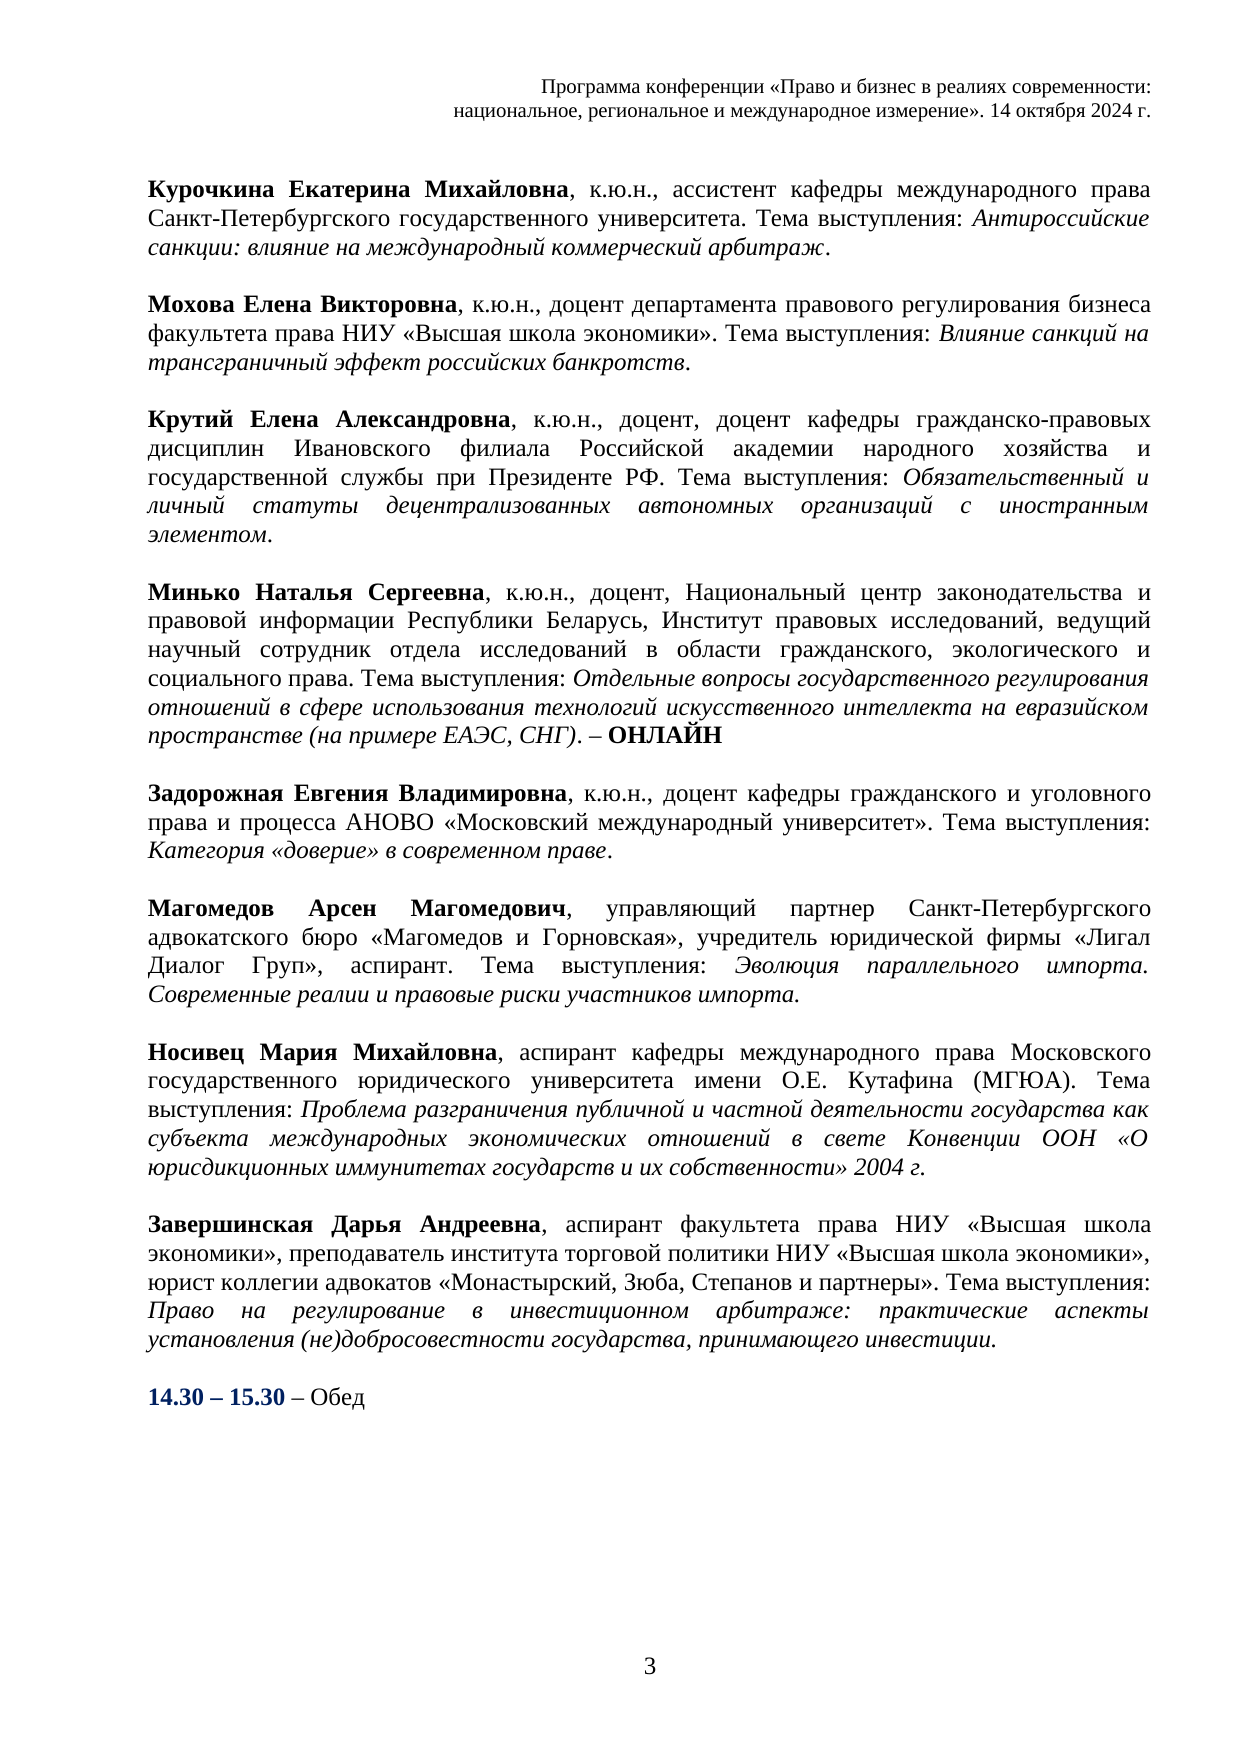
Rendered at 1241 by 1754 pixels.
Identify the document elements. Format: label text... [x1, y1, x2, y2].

text 14.30 – 15.30 – Обед [148, 1382, 1152, 1410]
text Мохова Елена Викторовна, к.ю.н., доцент департамента правового регулирования бизнеса факультета права НИУ «Высшая школа экономики». Тема выступления: Влияние санкций на трансграничный эффект российских банкротств. [148, 289, 1152, 375]
text Курочкина Екатерина Михайловна, к.ю.н., ассистент кафедры международного права Санкт-Петербургского государственного университета. Тема выступления: Антироссийские санкции: влияние на международный коммерческий арбитраж. [148, 174, 1152, 260]
text Крутий Елена Александровна, к.ю.н., доцент, доцент кафедры гражданско-правовых дисциплин Ивановского филиала Российской академии народного хозяйства и государственной службы при Президенте РФ. Тема выступления: Обязательственный и личный статуты децентрализованных автономных организаций с иностранным элементом. [148, 404, 1152, 548]
text Минько Наталья Сергеевна, к.ю.н., доцент, Национальный центр законодательства и правовой информации Республики Беларусь, Институт правовых исследований, ведущий научный сотрудник отдела исследований в области гражданского, экологического и социального права. Тема выступления: Отдельные вопросы государственного регулирования отношений в сфере использования технологий искусственного интеллекта на евразийском пространстве (на примере ЕАЭС, СНГ). – ОНЛАЙН [148, 577, 1152, 749]
text Завершинская Дарья Андреевна, аспирант факультета права НИУ «Высшая школа экономики», преподаватель института торговой политики НИУ «Высшая школа экономики», юрист коллегии адвокатов «Монастырский, Зюба, Степанов и партнеры». Тема выступления: Право на регулирование в инвестиционном арбитраже: практические аспекты установления (не)добросовестности государства, принимающего инвестиции. [148, 1209, 1152, 1353]
text Носивец Мария Михайловна, аспирант кафедры международного права Московского государственного юридического университета имени О.Е. Кутафина (МГЮА). Тема выступления: Проблема разграничения публичной и частной деятельности государства как субъекта международных экономических отношений в свете Конвенции ООН «О юрисдикционных иммунитетах государств и их собственности» 2004 г. [148, 1037, 1152, 1180]
text Магомедов Арсен Магомедович, управляющий партнер Санкт-Петербургского адвокатского бюро «Магомедов и Горновская», учредитель юридической фирмы «Лигал Диалог Груп», аспирант. Тема выступления: Эволюция параллельного импорта. Современные реалии и правовые риски участников импорта. [148, 893, 1152, 1008]
text Задорожная Евгения Владимировна, к.ю.н., доцент кафедры гражданского и уголовного права и процесса АНОВО «Московский международный университет». Тема выступления: Категория «доверие» в современном праве. [148, 778, 1152, 864]
